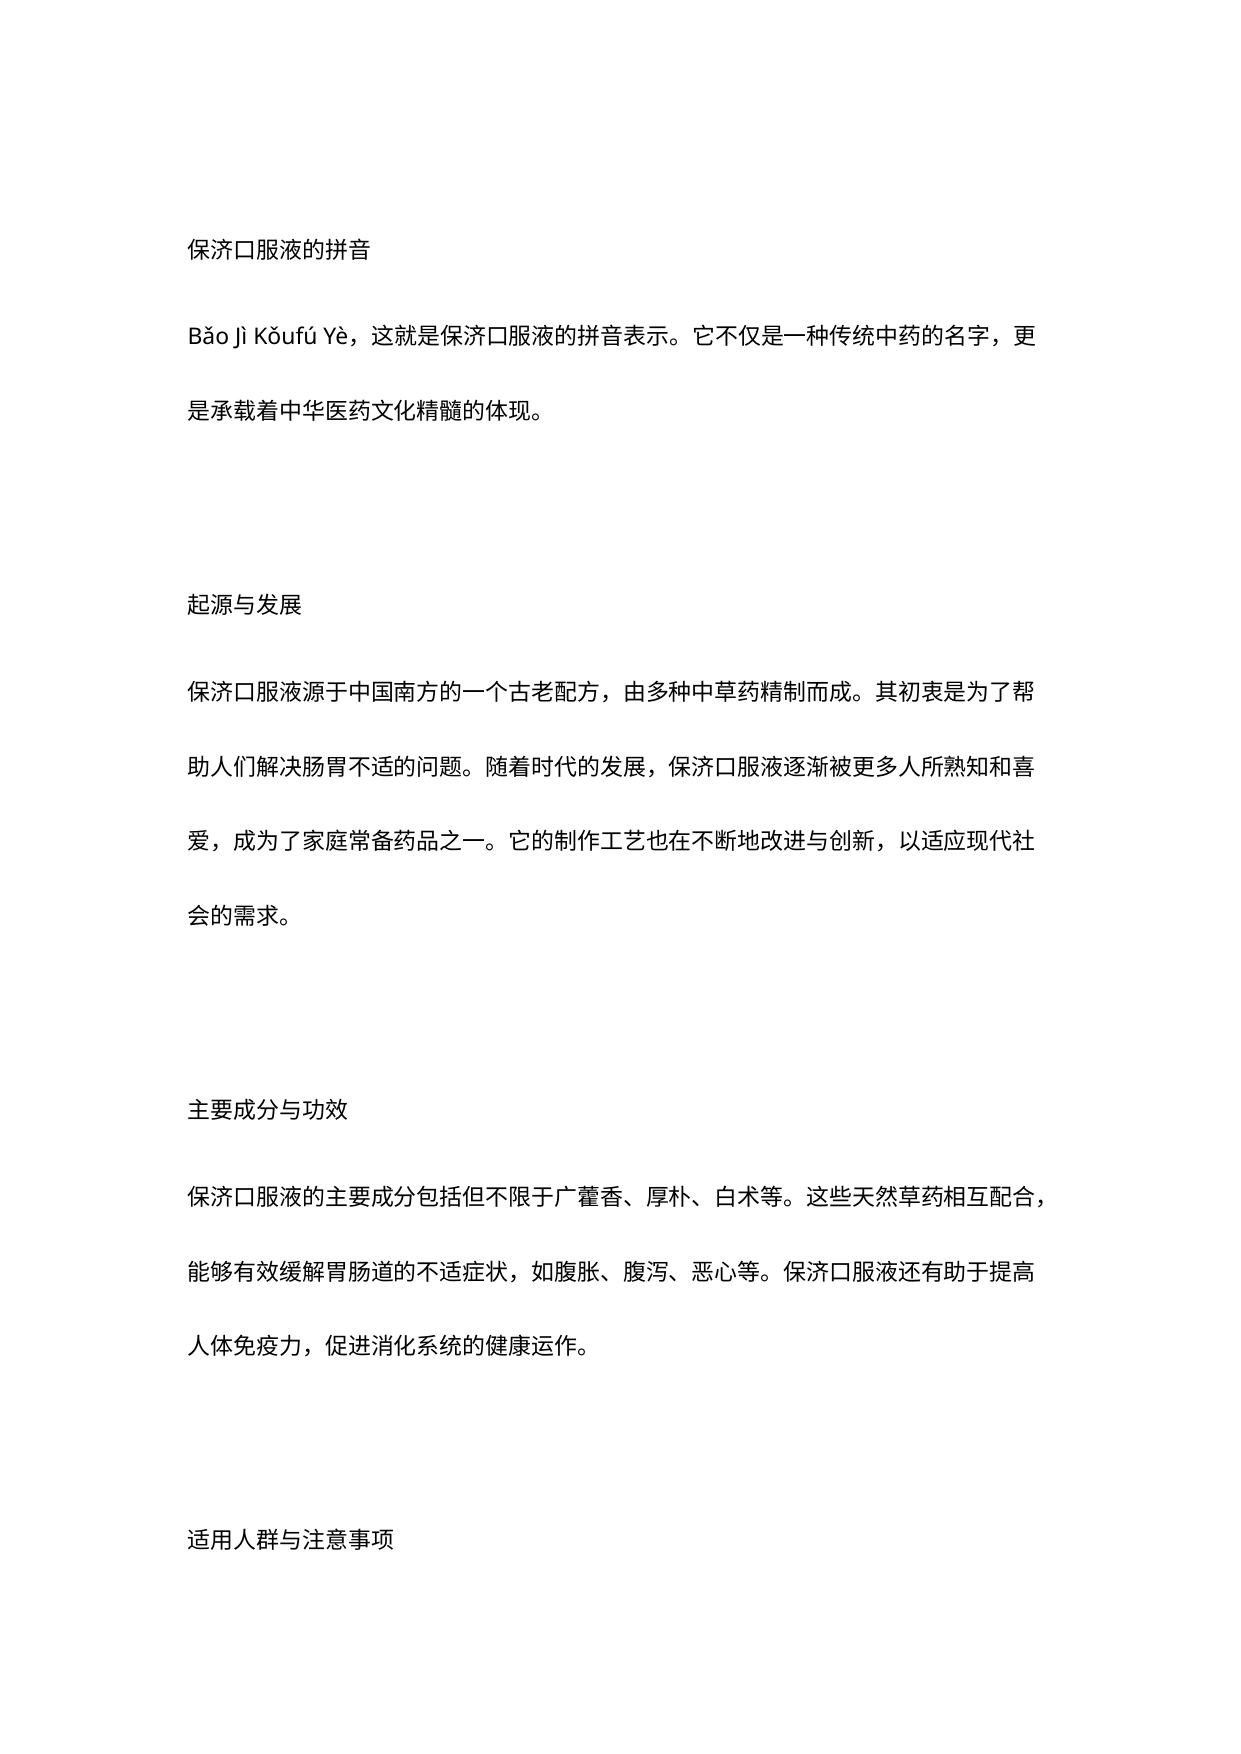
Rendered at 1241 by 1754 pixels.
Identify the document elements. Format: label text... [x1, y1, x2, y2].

text 主要成分与功效 [187, 1076, 1053, 1141]
text 起源与发展 [187, 571, 1053, 636]
text 保济口服液源于中国南方的一个古老配方，由多种中草药精制而成。其初衷是为了帮助人们解决肠胃不适的问题。随着时代的发展，保济口服液逐渐被更多人所熟知和喜爱，成为了家庭常备药品之一。它的制作工艺也在不断地改进与创新，以适应现代社会的需求。 [187, 658, 1053, 947]
text Bǎo Jì Kǒufú Yè，这就是保济口服液的拼音表示。它不仅是一种传统中药的名字，更是承载着中华医药文化精髓的体现。 [187, 302, 1053, 442]
text 保济口服液的主要成分包括但不限于广藿香、厚朴、白术等。这些天然草药相互配合，能够有效缓解胃肠道的不适症状，如腹胀、腹泻、恶心等。保济口服液还有助于提高人体免疫力，促进消化系统的健康运作。 [187, 1163, 1053, 1377]
text 保济口服液的拼音 [187, 216, 1053, 281]
text 适用人群与注意事项 [187, 1506, 1053, 1571]
